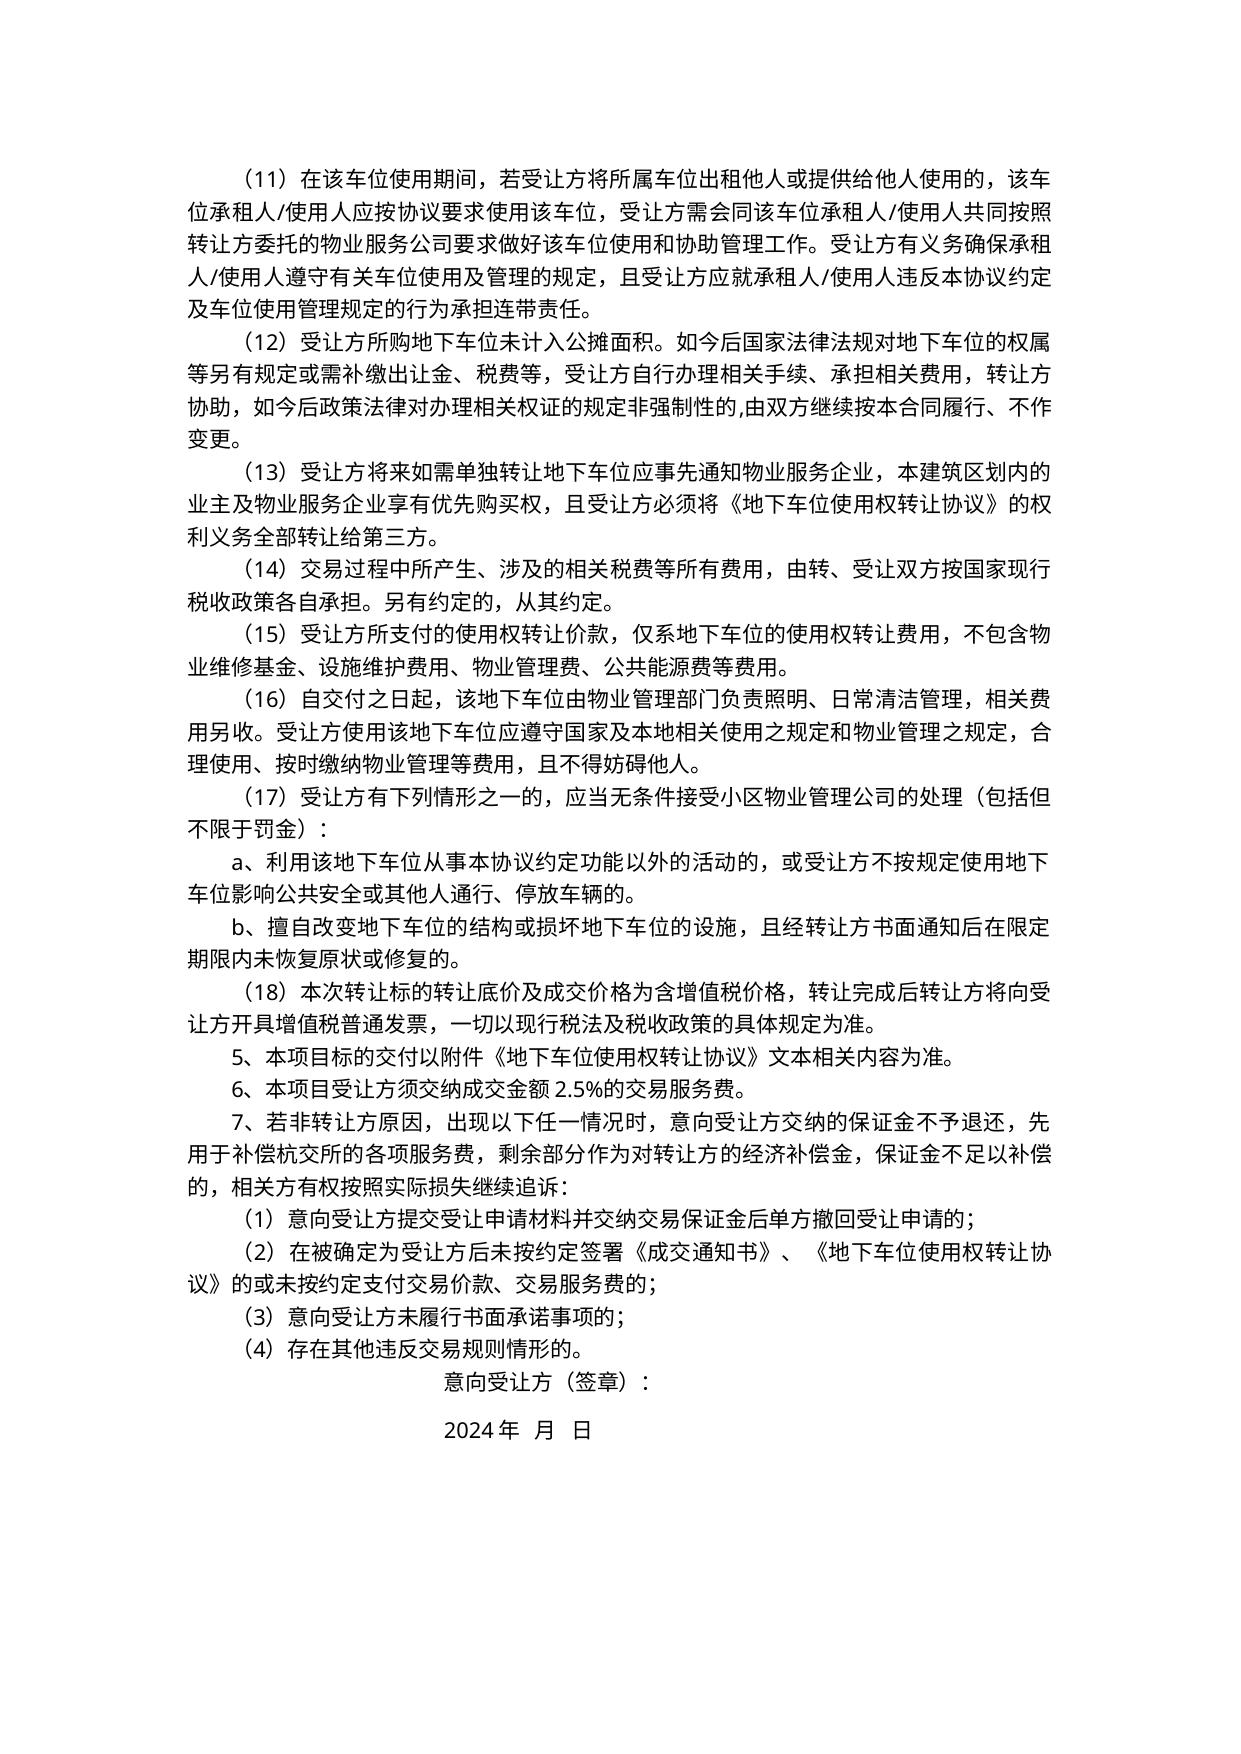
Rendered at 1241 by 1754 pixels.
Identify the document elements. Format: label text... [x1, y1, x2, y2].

text a、利用该地下车位从事本协议约定功能以外的活动的，或受让方不按规定使用地下车位影响公共安全或其他人通行、停放车辆的。 [187, 844, 1053, 909]
text 2024年 月 日 [187, 1413, 1053, 1445]
text （11）在该车位使用期间，若受让方将所属车位出租他人或提供给他人使用的，该车位承租人/使用人应按协议要求使用该车位，受让方需会同该车位承租人/使用人共同按照转让方委托的物业服务公司要求做好该车位使用和协助管理工作。受让方有义务确保承租人/使用人遵守有关车位使用及管理的规定，且受让方应就承租人/使用人违反本协议约定及车位使用管理规定的行为承担连带责任。 [187, 162, 1053, 324]
text b、擅自改变地下车位的结构或损坏地下车位的设施，且经转让方书面通知后在限定期限内未恢复原状或修复的。 [187, 909, 1053, 974]
text （3）意向受让方未履行书面承诺事项的； [187, 1299, 1053, 1332]
text （2）在被确定为受让方后未按约定签署《成交通知书》、《地下车位使用权转让协议》的或未按约定支付交易价款、交易服务费的； [187, 1234, 1053, 1299]
text 5、本项目标的交付以附件《地下车位使用权转让协议》文本相关内容为准。 [187, 1039, 1053, 1072]
text （4）存在其他违反交易规则情形的。 [187, 1332, 1053, 1364]
text 意向受让方（签章）： [187, 1364, 1053, 1397]
text （14）交易过程中所产生、涉及的相关税费等所有费用，由转、受让双方按国家现行税收政策各自承担。另有约定的，从其约定。 [187, 552, 1053, 617]
text （13）受让方将来如需单独转让地下车位应事先通知物业服务企业，本建筑区划内的业主及物业服务企业享有优先购买权，且受让方必须将《地下车位使用权转让协议》的权利义务全部转让给第三方。 [187, 454, 1053, 552]
text （1）意向受让方提交受让申请材料并交纳交易保证金后单方撤回受让申请的； [187, 1202, 1053, 1234]
text （16）自交付之日起，该地下车位由物业管理部门负责照明、日常清洁管理，相关费用另收。受让方使用该地下车位应遵守国家及本地相关使用之规定和物业管理之规定，合理使用、按时缴纳物业管理等费用，且不得妨碍他人。 [187, 682, 1053, 779]
text （12）受让方所购地下车位未计入公摊面积。如今后国家法律法规对地下车位的权属等另有规定或需补缴出让金、税费等，受让方自行办理相关手续、承担相关费用，转让方协助，如今后政策法律对办理相关权证的规定非强制性的,由双方继续按本合同履行、不作变更。 [187, 324, 1053, 454]
text （18）本次转让标的转让底价及成交价格为含增值税价格，转让完成后转让方将向受让方开具增值税普通发票，一切以现行税法及税收政策的具体规定为准。 [187, 974, 1053, 1039]
text 7、若非转让方原因，出现以下任一情况时，意向受让方交纳的保证金不予退还，先用于补偿杭交所的各项服务费，剩余部分作为对转让方的经济补偿金，保证金不足以补偿的，相关方有权按照实际损失继续追诉： [187, 1104, 1053, 1202]
text （15）受让方所支付的使用权转让价款，仅系地下车位的使用权转让费用，不包含物业维修基金、设施维护费用、物业管理费、公共能源费等费用。 [187, 617, 1053, 682]
text （17）受让方有下列情形之一的，应当无条件接受小区物业管理公司的处理（包括但不限于罚金）： [187, 779, 1053, 844]
text 6、本项目受让方须交纳成交金额2.5%的交易服务费。 [187, 1072, 1053, 1104]
